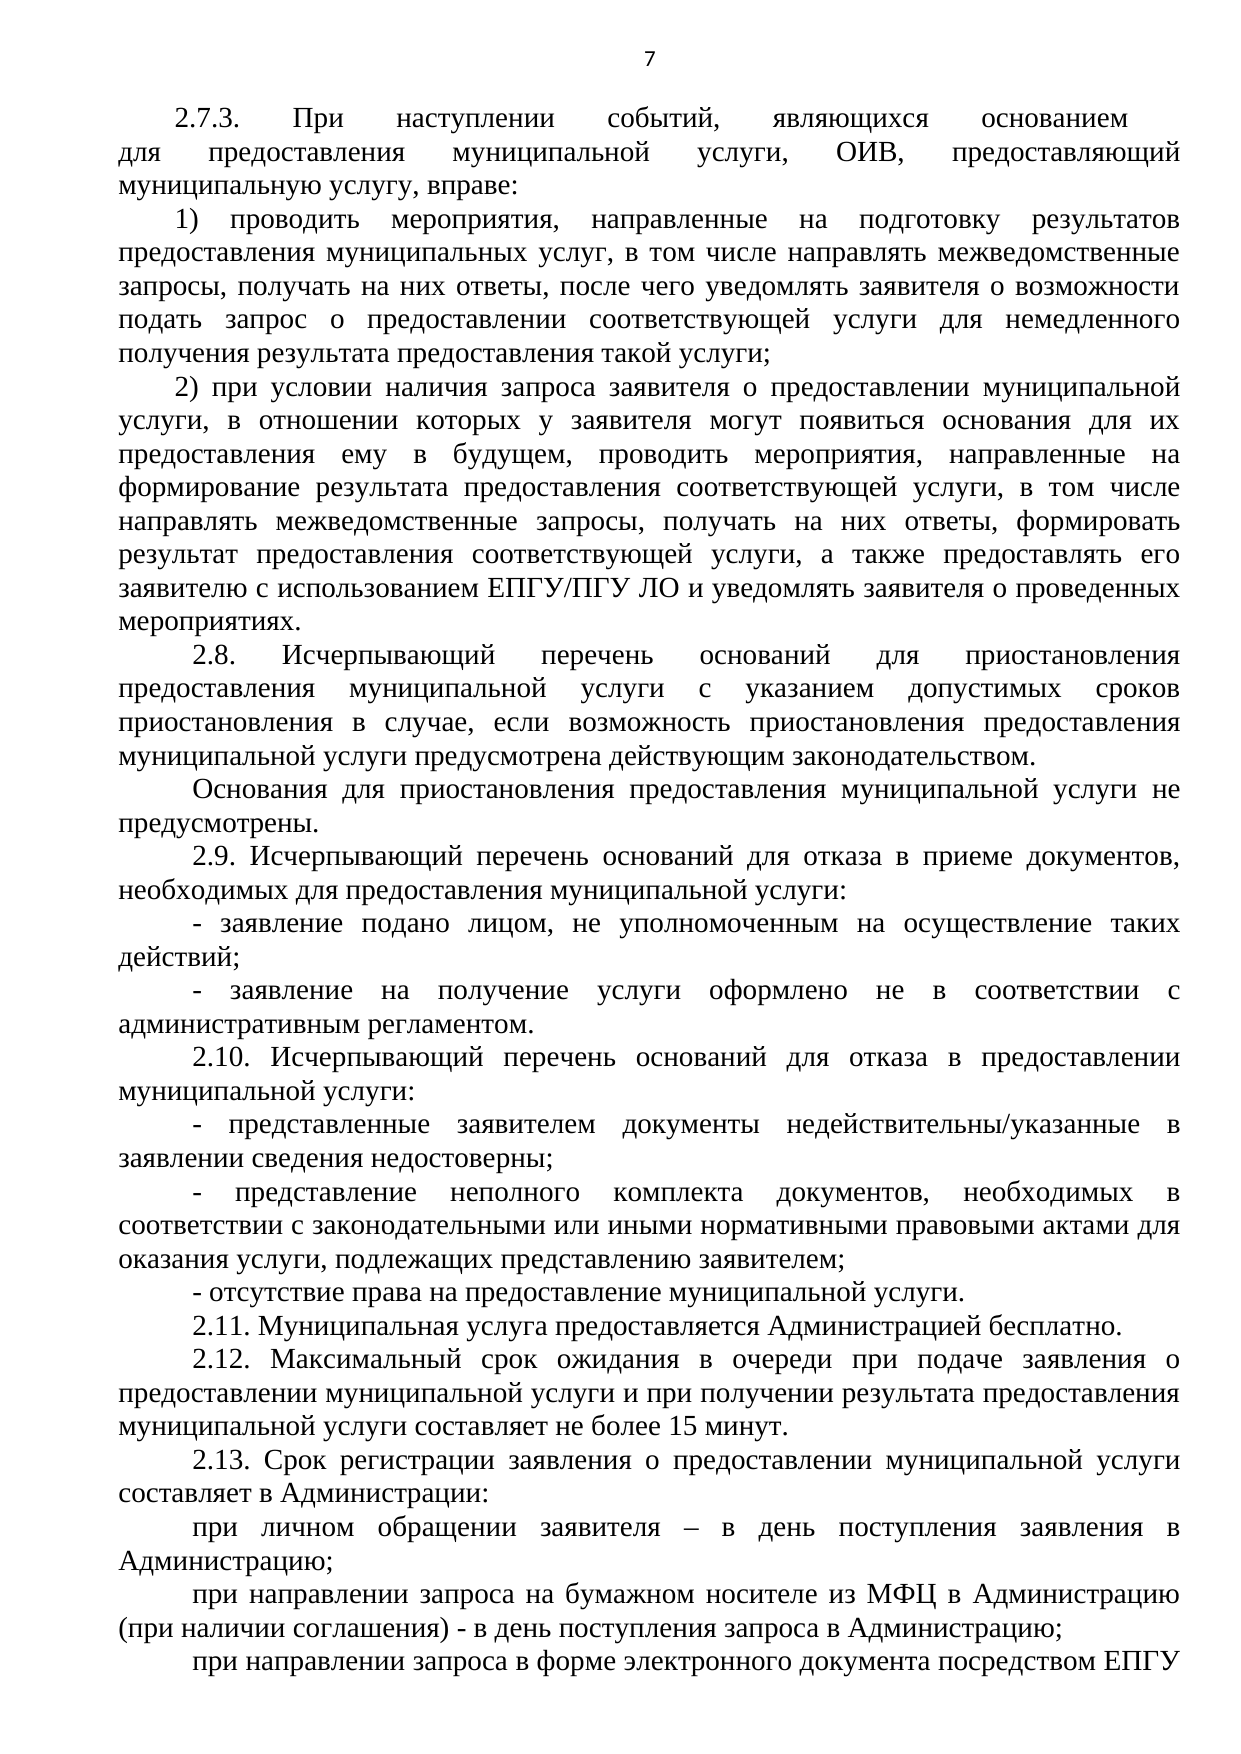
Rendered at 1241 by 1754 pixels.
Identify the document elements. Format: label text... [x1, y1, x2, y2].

text Основания для приостановления предоставления муниципальной услуги не предусмотрены. [118, 771, 1181, 838]
text при направлении запроса на бумажном носителе из МФЦ в Администрацию (при наличии соглашения) - в день поступления запроса в Администрацию; [118, 1576, 1181, 1643]
text 2.13. Срок регистрации заявления о предоставлении муниципальной услуги составляет в Администрации: [118, 1442, 1181, 1509]
text при личном обращении заявителя – в день поступления заявления в Администрацию; [118, 1509, 1181, 1576]
text - представленные заявителем документы недействительны/указанные в заявлении сведения недостоверны; [118, 1107, 1181, 1174]
text 2.10. Исчерпывающий перечень оснований для отказа в предоставлении муниципальной услуги: [118, 1039, 1181, 1107]
text - отсутствие права на предоставление муниципальной услуги. [118, 1274, 1181, 1308]
text 2.7.3. При наступлении событий, являющихся основанием для предоставления муниципальной услуги, ОИВ, предоставляющий муниципальную услугу, вправе: [118, 100, 1181, 201]
text 2.11. Муниципальная услуга предоставляется Администрацией бесплатно. [118, 1308, 1181, 1341]
text 1) проводить мероприятия, направленные на подготовку результатов предоставления муниципальных услуг, в том числе направлять межведомственные запросы, получать на них ответы, после чего уведомлять заявителя о возможности подать запрос о предоставлении соответствующей услуги для немедленного получения результата предоставления такой услуги; [118, 201, 1181, 369]
text - представление неполного комплекта документов, необходимых в соответствии с законодательными или иными нормативными правовыми актами для оказания услуги, подлежащих представлению заявителем; [118, 1174, 1181, 1274]
text 2.12. Максимальный срок ожидания в очереди при подаче заявления о предоставлении муниципальной услуги и при получении результата предоставления муниципальной услуги составляет не более 15 минут. [118, 1341, 1181, 1442]
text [118, 1643, 1181, 1677]
text 2.8. Исчерпывающий перечень оснований для приостановления предоставления муниципальной услуги с указанием допустимых сроков приостановления в случае, если возможность приостановления предоставления муниципальной услуги предусмотрена действующим законодательством. [118, 637, 1181, 771]
text 2) при условии наличия запроса заявителя о предоставлении муниципальной услуги, в отношении которых у заявителя могут появиться основания для их предоставления ему в будущем, проводить мероприятия, направленные на формирование результата предоставления соответствующей услуги, в том числе направлять межведомственные запросы, получать на них ответы, формировать результат предоставления соответствующей услуги, а также предоставлять его заявителю с использованием ЕПГУ/ПГУ ЛО и уведомлять заявителя о проведенных мероприятиях. [118, 369, 1181, 637]
text 2.9. Исчерпывающий перечень оснований для отказа в приеме документов, необходимых для предоставления муниципальной услуги: [118, 838, 1181, 905]
text - заявление на получение услуги оформлено не в соответствии с административным регламентом. [118, 972, 1181, 1039]
text - заявление подано лицом, не уполномоченным на осуществление таких действий; [118, 905, 1181, 972]
